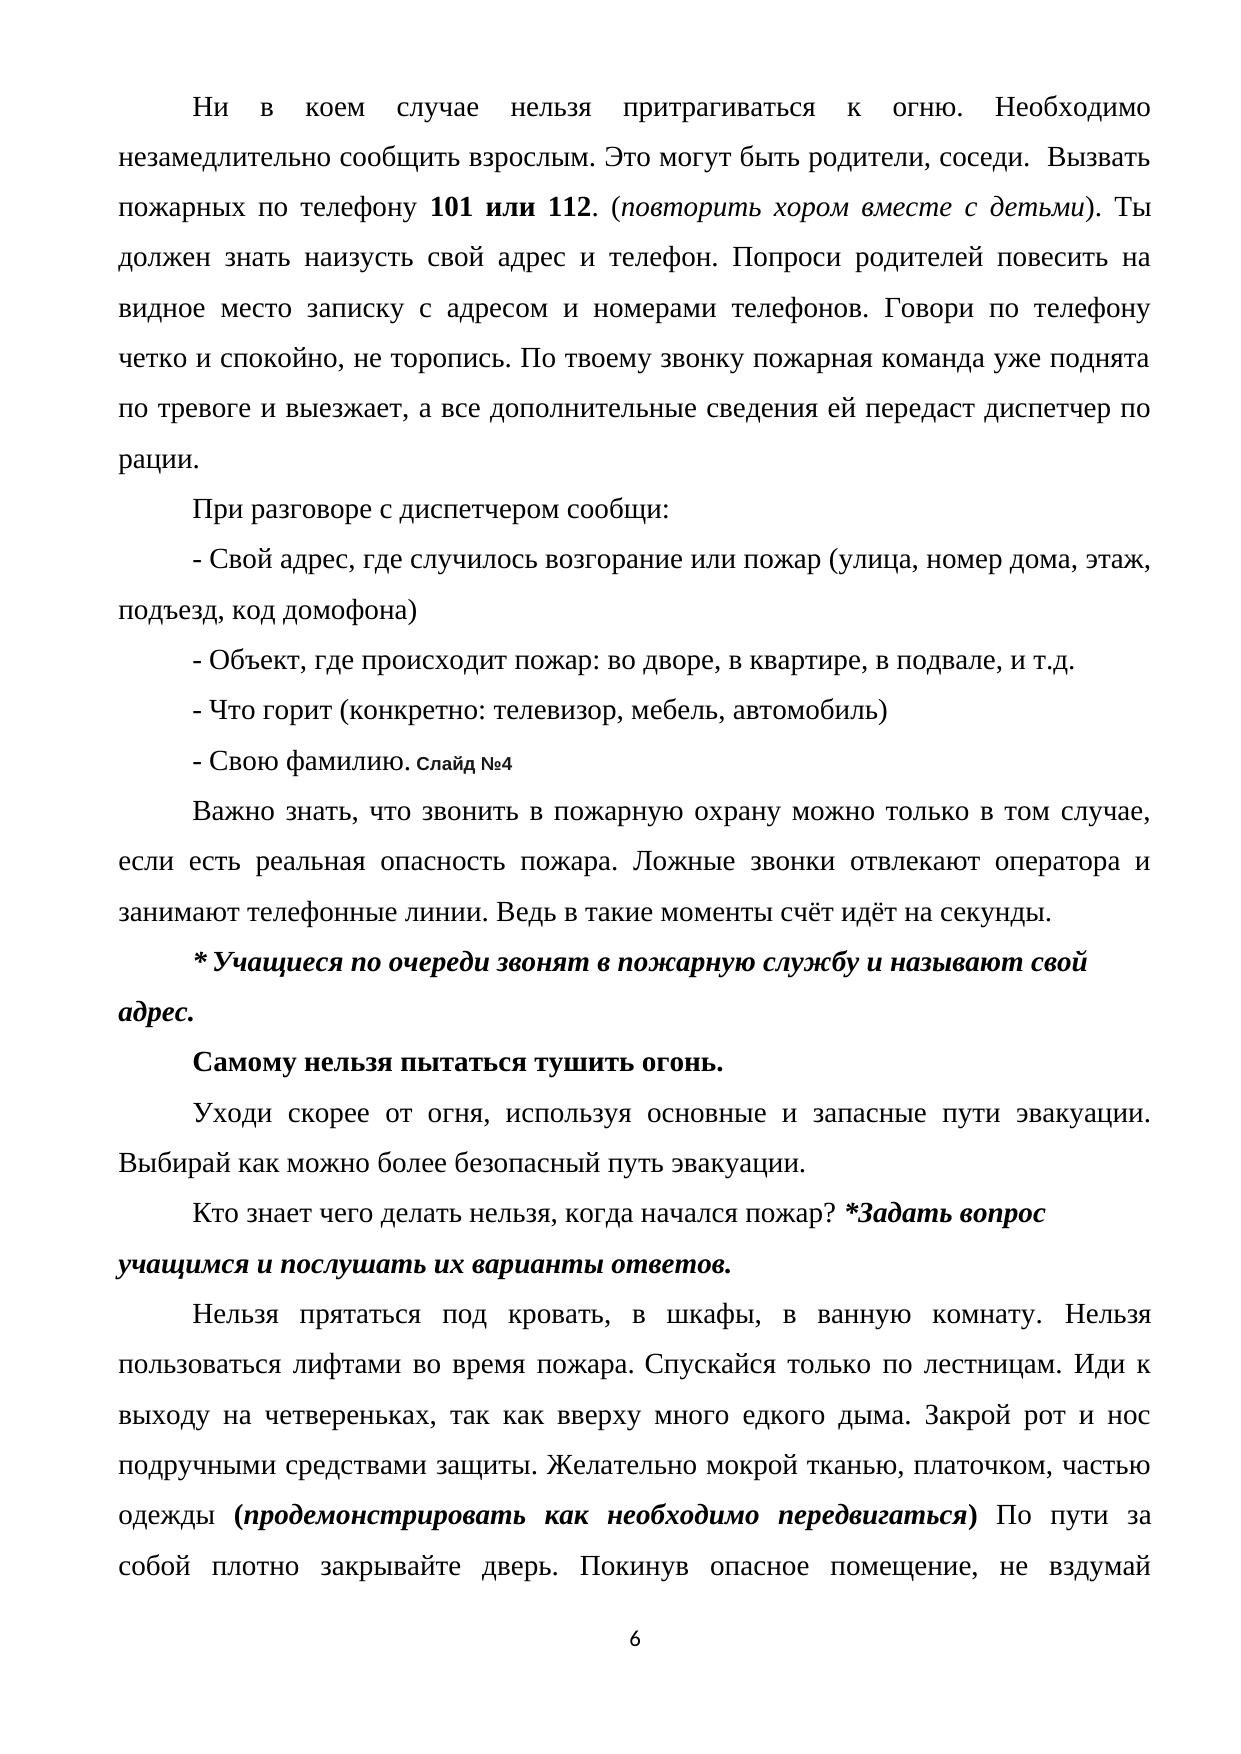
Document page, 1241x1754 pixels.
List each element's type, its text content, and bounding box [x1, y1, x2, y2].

text - Свой адрес, где случилось возгорание или пожар (улица, номер дома, этаж, подъезд, код домофона) [118, 541, 1152, 625]
text Кто знает чего делать нельзя, когда начался пожар? *Задать вопрос учащимся и послушать их варианты ответов. [118, 1196, 1152, 1279]
text * Учащиеся по очереди звонят в пожарную службу и называют свой адрес. [118, 944, 1152, 1028]
text При разговоре с диспетчером сообщи: [118, 491, 1152, 525]
text - Свою фамилию. Слайд №4 [118, 743, 1152, 776]
text Ни в коем случае нельзя притрагиваться к огню. Необходимо незамедлительно сообщить взрослым. Это могут быть родители, соседи. Вызвать пожарных по телефону 101 или 112. (повторить хором вместе с детьми). Ты должен знать наизусть свой адрес и телефон. Попроси родителей повесить на видное место записку с адресом и номерами телефонов. Говори по телефону четко и спокойно, не торопись. По твоему звонку пожарная команда уже поднята по тревоге и выезжает, а все дополнительные сведения ей передаст диспетчер по рации. [118, 89, 1152, 474]
text Уходи скорее от огня, используя основные и запасные пути эвакуации. Выбирай как можно более безопасный путь эвакуации. [118, 1095, 1152, 1179]
text - Что горит (конкретно: телевизор, мебель, автомобиль) [118, 692, 1152, 726]
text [118, 1296, 1152, 1581]
text Важно знать, что звонить в пожарную охрану можно только в том случае, если есть реальная опасность пожара. Ложные звонки отвлекают оператора и занимают телефонные линии. Ведь в такие моменты счёт идёт на секунды. [118, 793, 1152, 927]
text Самому нельзя пытаться тушить огонь. [118, 1044, 1152, 1078]
text - Объект, где происходит пожар: во дворе, в квартире, в подвале, и т.д. [118, 642, 1152, 676]
